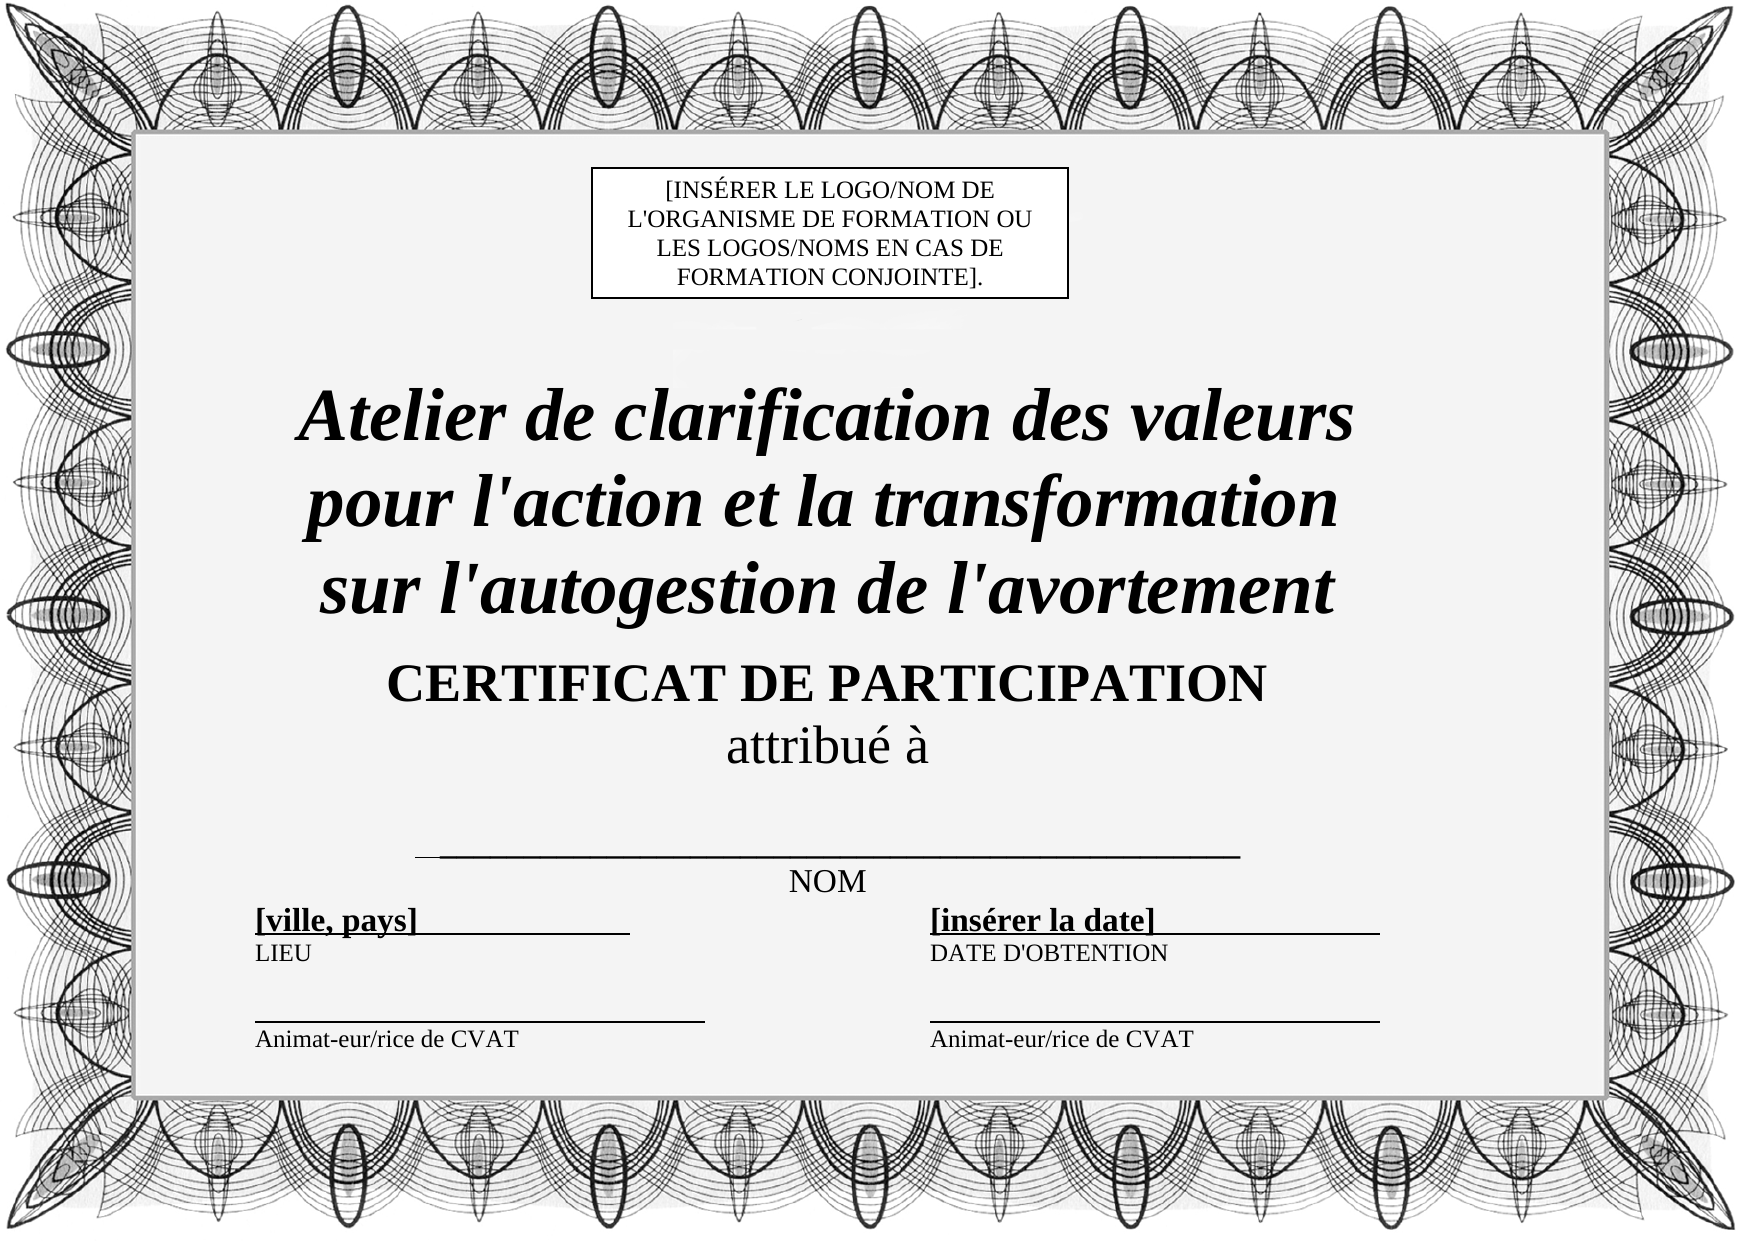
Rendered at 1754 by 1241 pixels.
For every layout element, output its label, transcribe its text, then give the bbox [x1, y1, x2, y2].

text ________________________________________________ [30, 823, 1625, 862]
picture [0, 0, 1737, 1241]
text NOM [30, 862, 1625, 900]
text CERTIFICAT DE PARTICIPATION [30, 651, 1625, 713]
text Animat-eur/rice de CVAT Animat-eur/rice de CVAT [30, 1024, 1625, 1053]
text [ville, pays] [insérer la date] [255, 900, 1625, 938]
text LIEU DATE D'OBTENTION [255, 938, 1625, 967]
text pour l'action et la transformation [30, 457, 1625, 543]
text attribué à [30, 713, 1625, 775]
text Atelier de clarification des valeurs [30, 371, 1625, 457]
text sur l'autogestion de l'avortement [30, 543, 1625, 629]
